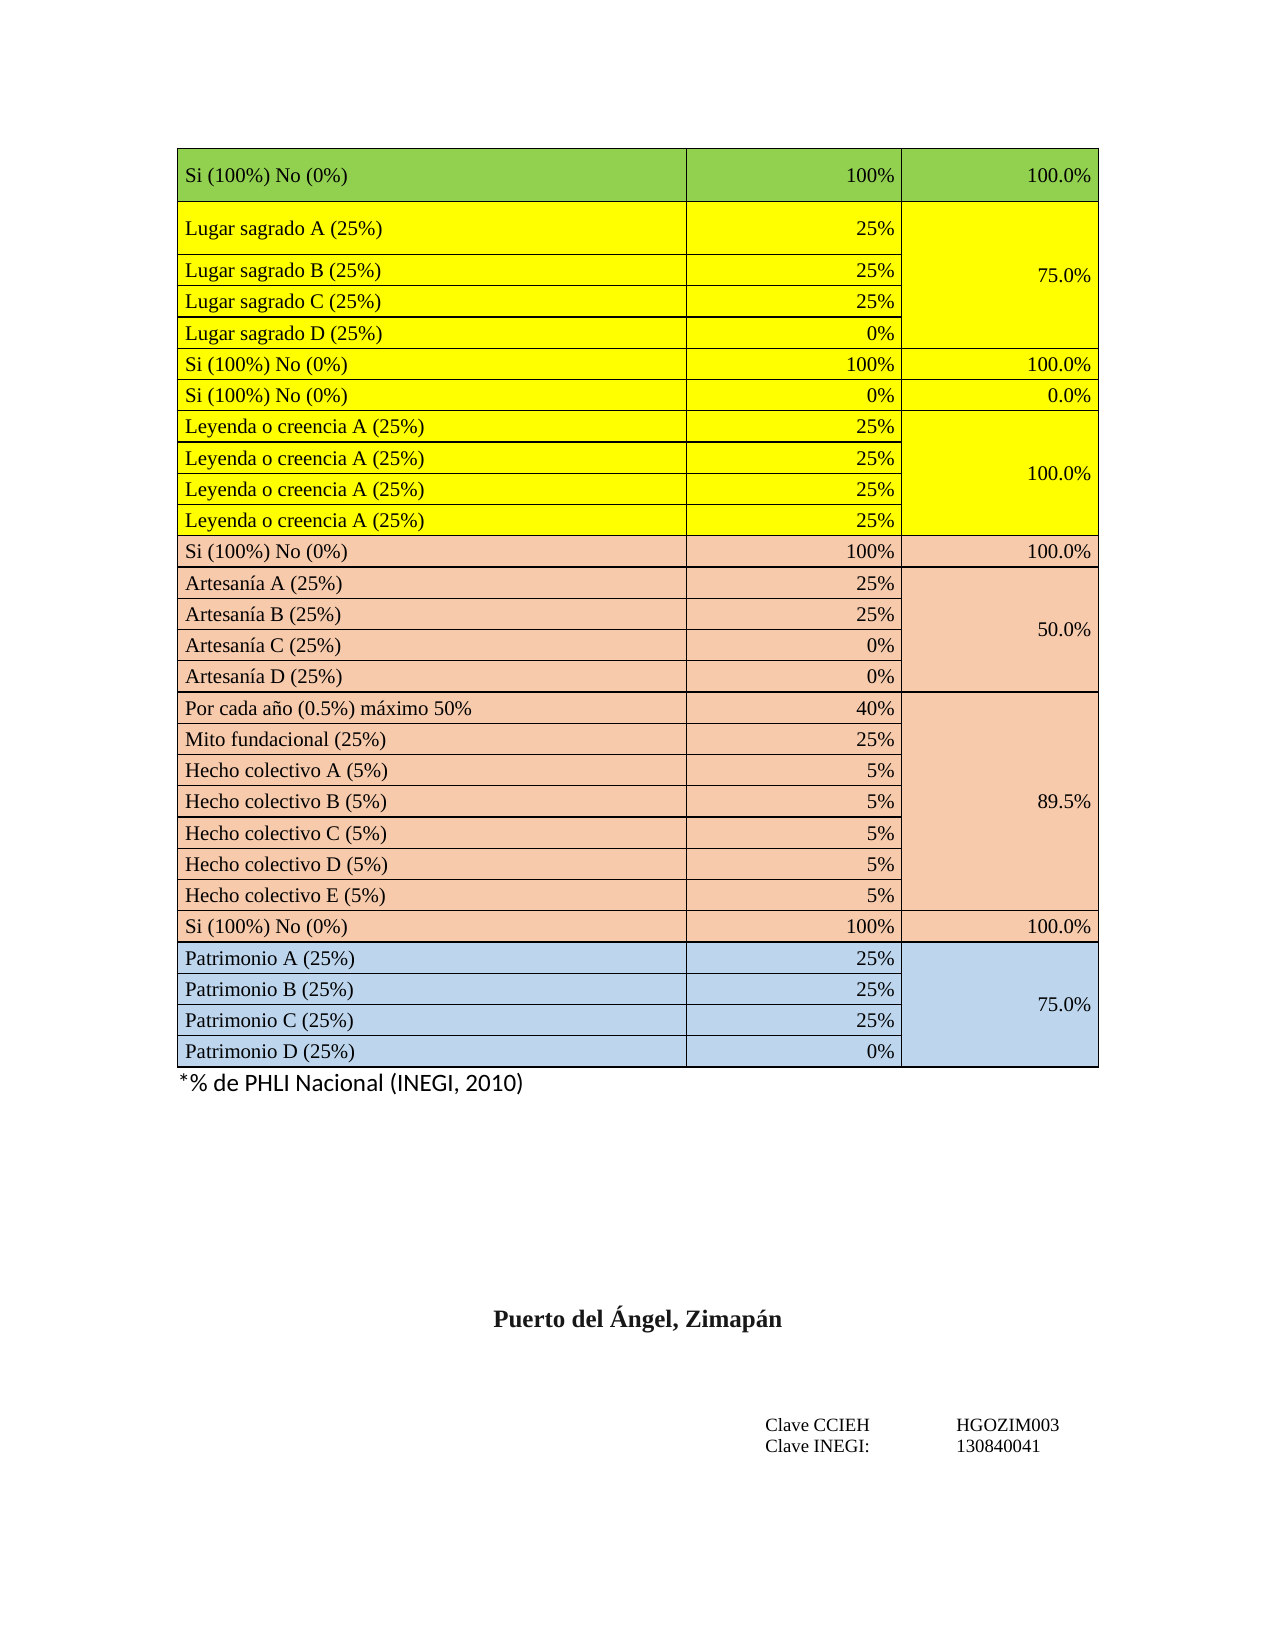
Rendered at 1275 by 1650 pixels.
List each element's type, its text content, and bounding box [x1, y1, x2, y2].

table_cell 5% [687, 880, 901, 910]
table_cell 40% [687, 693, 901, 723]
table_cell 25% [687, 286, 901, 316]
table_cell Si (100%) No (0%) [178, 380, 686, 410]
table_cell 5% [687, 755, 901, 785]
table_cell Hecho colectivo E (5%) [178, 880, 686, 910]
table_cell 100.0% [902, 911, 1098, 941]
table_cell Clave INEGI: [754, 1435, 945, 1478]
table_cell 100.0% [902, 411, 1098, 535]
table_cell 130840041 [945, 1435, 1101, 1478]
table_cell Leyenda o creencia A (25%) [178, 443, 686, 473]
table_cell 0% [687, 661, 901, 691]
table_cell 50.0% [902, 568, 1098, 691]
table_cell 5% [687, 849, 901, 879]
table_cell 25% [687, 599, 901, 629]
table_cell Lugar sagrado A (25%) [178, 202, 686, 254]
table_cell Patrimonio C (25%) [178, 1005, 686, 1035]
table_cell 5% [687, 786, 901, 816]
text *% de PHLI Nacional (INEGI, 2010) [177, 1068, 1098, 1098]
table_cell Artesanía C (25%) [178, 630, 686, 660]
table_cell Lugar sagrado B (25%) [178, 255, 686, 285]
table_header Clave CCIEH [754, 1414, 945, 1435]
table_header HGOZIM003 [945, 1414, 1101, 1435]
table_cell Hecho colectivo B (5%) [178, 786, 686, 816]
table_cell Leyenda o creencia A (25%) [178, 474, 686, 504]
table_cell Patrimonio D (25%) [178, 1036, 686, 1066]
table_cell Si (100%) No (0%) [178, 349, 686, 379]
table_cell 0.0% [902, 380, 1098, 410]
table_cell Lugar sagrado D (25%) [178, 318, 686, 348]
table_cell Lugar sagrado C (25%) [178, 286, 686, 316]
table_cell 100% [687, 911, 901, 941]
table_cell 100% [687, 349, 901, 379]
table_cell 100.0% [902, 536, 1098, 566]
table_cell 25% [687, 474, 901, 504]
table_cell 0% [687, 1036, 901, 1066]
table_cell 0% [687, 380, 901, 410]
table_cell 25% [687, 505, 901, 535]
table_cell 0% [687, 318, 901, 348]
table_cell 0% [687, 630, 901, 660]
table_cell Hecho colectivo A (5%) [178, 755, 686, 785]
table_cell 75.0% [902, 943, 1098, 1066]
table_cell 25% [687, 568, 901, 598]
table_cell Leyenda o creencia A (25%) [178, 505, 686, 535]
table_cell 100.0% [902, 349, 1098, 379]
table_cell 100.0% [902, 149, 1098, 201]
table_cell 25% [687, 255, 901, 285]
table_cell 100% [687, 149, 901, 201]
table_cell 89.5% [902, 693, 1098, 910]
table_cell Patrimonio B (25%) [178, 974, 686, 1004]
table_cell Artesanía A (25%) [178, 568, 686, 598]
table_cell Si (100%) No (0%) [178, 149, 686, 201]
table_cell Patrimonio A (25%) [178, 943, 686, 973]
table_cell 25% [687, 1005, 901, 1035]
table_cell Por cada año (0.5%) máximo 50% [178, 693, 686, 723]
table_cell Hecho colectivo C (5%) [178, 818, 686, 848]
table_cell 75.0% [902, 202, 1098, 348]
table_cell Artesanía B (25%) [178, 599, 686, 629]
table_cell 25% [687, 724, 901, 754]
table_cell Mito fundacional (25%) [178, 724, 686, 754]
table_cell 25% [687, 943, 901, 973]
text Puerto del Ángel, Zimapán [177, 1304, 1098, 1333]
table_cell 25% [687, 443, 901, 473]
table_cell 100% [687, 536, 901, 566]
table_cell 25% [687, 974, 901, 1004]
table_cell Artesanía D (25%) [178, 661, 686, 691]
table_cell Hecho colectivo D (5%) [178, 849, 686, 879]
table_cell Leyenda o creencia A (25%) [178, 411, 686, 441]
table_cell Si (100%) No (0%) [178, 536, 686, 566]
table_cell 25% [687, 411, 901, 441]
table_cell Si (100%) No (0%) [178, 911, 686, 941]
table_cell 25% [687, 202, 901, 254]
table_cell 5% [687, 818, 901, 848]
